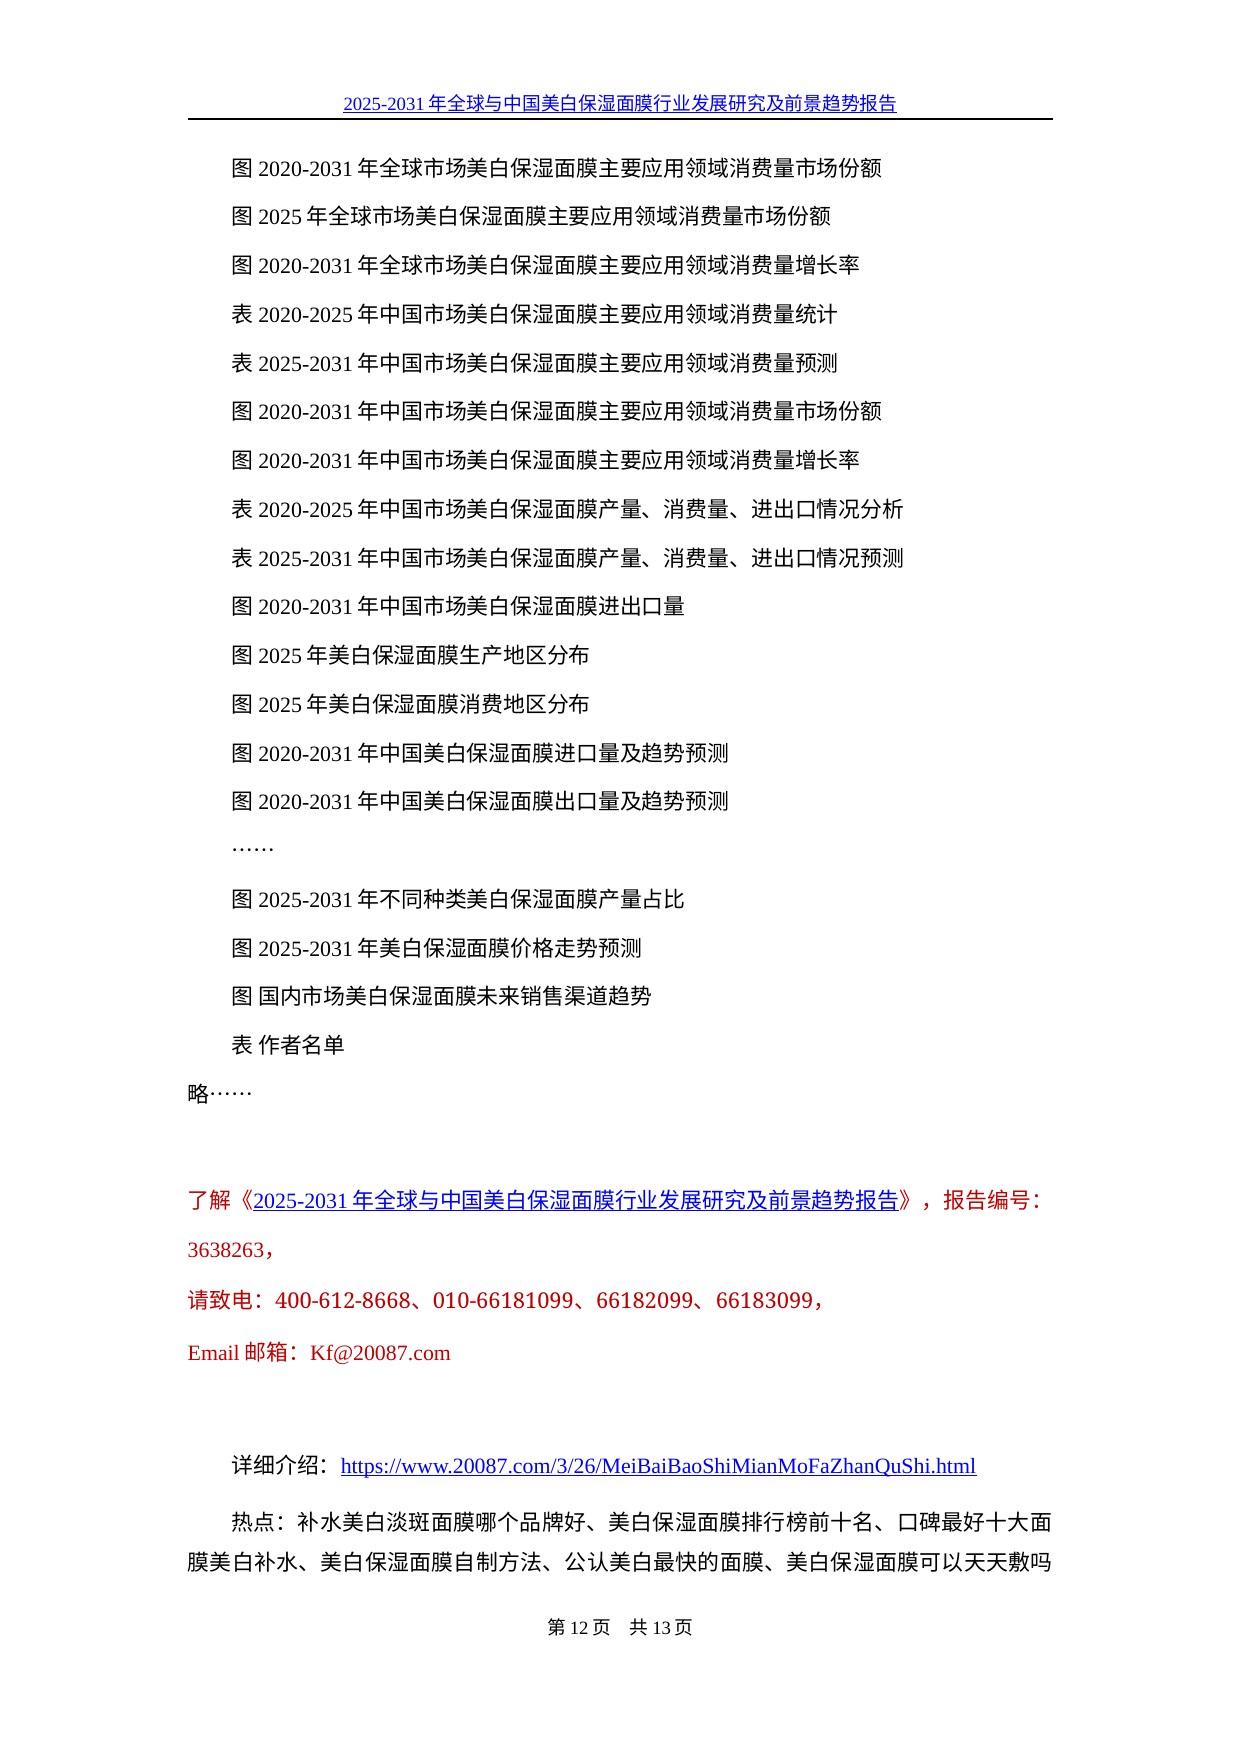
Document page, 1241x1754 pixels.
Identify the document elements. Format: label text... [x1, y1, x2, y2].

text 请致电：400-612-8668、010-66181099、66182099、66183099， [187, 1283, 1053, 1316]
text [187, 150, 1053, 1109]
text 了解《2025-2031年全球与中国美白保湿面膜行业发展研究及前景趋势报告》，报告编号：3638263， [187, 1183, 1053, 1264]
text 详细介绍：https://www.20087.com/3/26/MeiBaiBaoShiMianMoFaZhanQuShi.html [187, 1448, 1053, 1480]
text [187, 1504, 1053, 1577]
text Email邮箱：Kf@20087.com [187, 1335, 1053, 1367]
